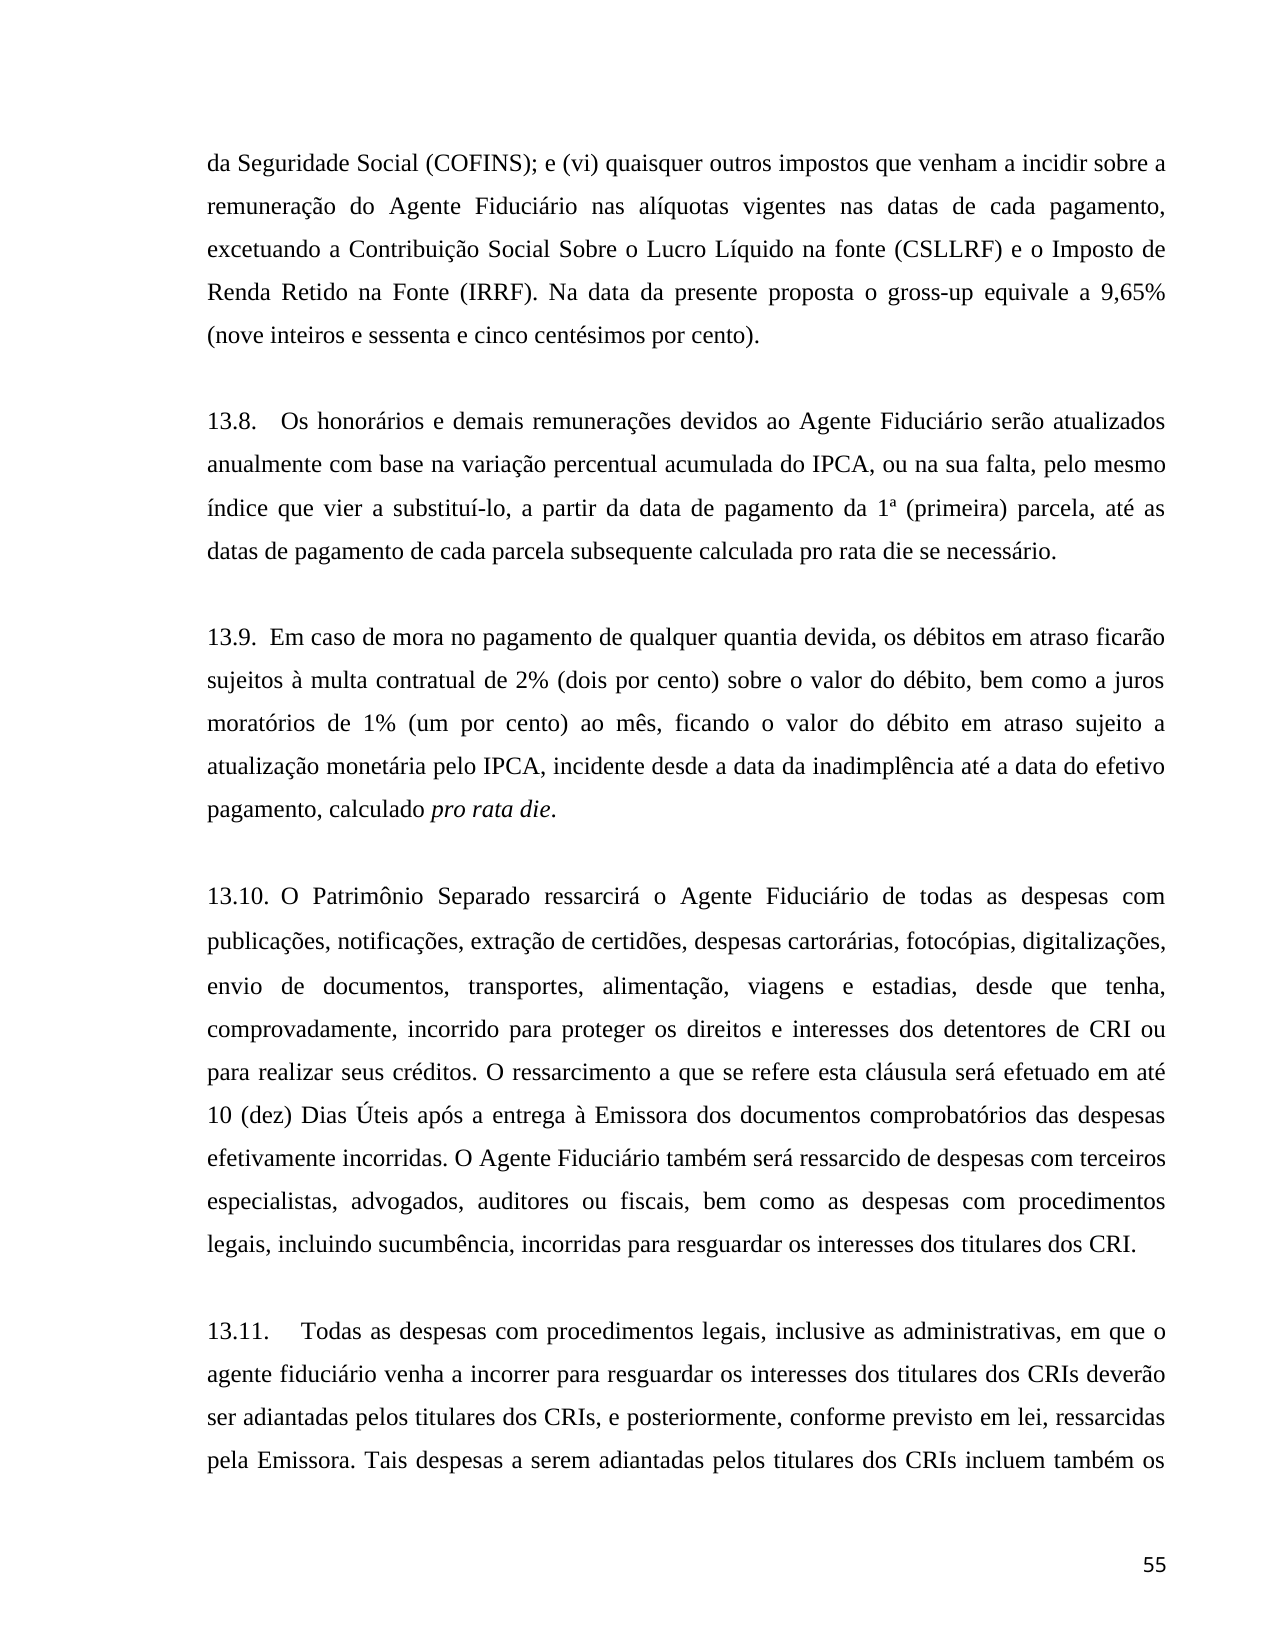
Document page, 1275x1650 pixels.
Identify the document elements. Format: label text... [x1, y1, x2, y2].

text 13.10. O Patrimônio Separado ressarcirá o Agente Fiduciário de todas as despesas com publicações, notificações, extração de certidões, despesas cartorárias, fotocópias, digitalizações, envio de documentos, transportes, alimentação, viagens e estadias, desde que tenha, comprovadamente, incorrido para proteger os direitos e interesses dos detentores de CRI ou para realizar seus créditos. O ressarcimento a que se refere esta cláusula será efetuado em até 10 (dez) Dias Úteis após a entrega à Emissora dos documentos comprobatórios das despesas efetivamente incorridas. O Agente Fiduciário também será ressarcido de despesas com terceiros especialistas, advogados, auditores ou fiscais, bem como as despesas com procedimentos legais, incluindo sucumbência, incorridas para resguardar os interesses dos titulares dos CRI. [207, 881, 1167, 1258]
text 13.9. Em caso de mora no pagamento de qualquer quantia devida, os débitos em atraso ficarão sujeitos à multa contratual de 2% (dois por cento) sobre o valor do débito, bem como a juros moratórios de 1% (um por cento) ao mês, ficando o valor do débito em atraso sujeito a atualização monetária pelo IPCA, incidente desde a data da inadimplência até a data do efetivo pagamento, calculado pro rata die. [207, 622, 1167, 823]
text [207, 148, 1167, 349]
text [207, 1316, 1167, 1474]
text 13.8. Os honorários e demais remunerações devidos ao Agente Fiduciário serão atualizados anualmente com base na variação percentual acumulada do IPCA, ou na sua falta, pelo mesmo índice que vier a substituí-lo, a partir da data de pagamento da 1ª (primeira) parcela, até as datas de pagamento de cada parcela subsequente calculada pro rata die se necessário. [207, 406, 1167, 564]
